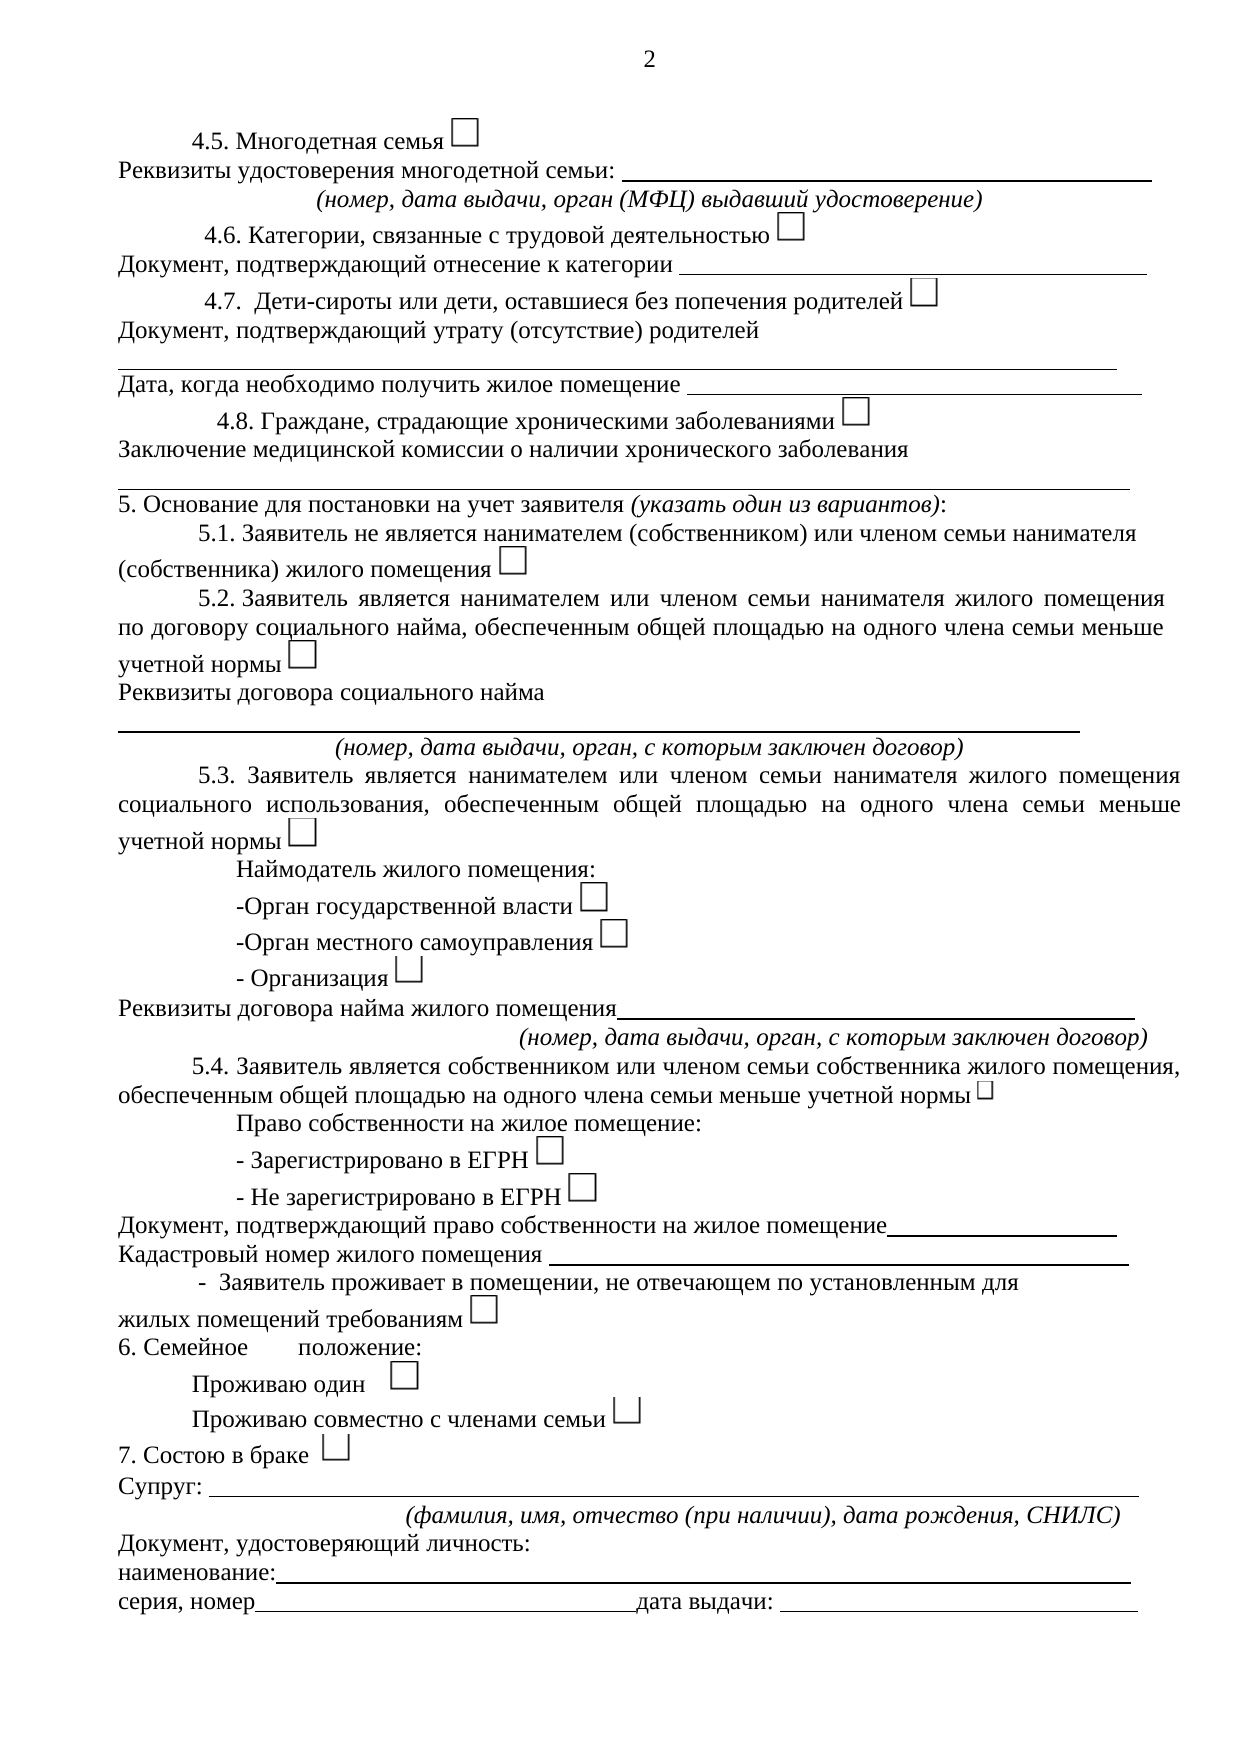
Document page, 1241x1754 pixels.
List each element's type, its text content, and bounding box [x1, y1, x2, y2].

picture [841, 397, 873, 429]
text (номер, дата выдачи, орган, с которым заключен договор) [335, 727, 1192, 761]
text Документ, подтверждающий отнесение к категории [118, 249, 1192, 278]
list Заявитель является нанимателем или членом семьи нанимателя жилого помещения по договору социального найма, обеспеченным общей площадью на одного члена семьи меньше учетной нормы [118, 583, 1165, 677]
text - Организация [236, 957, 1192, 993]
picture [321, 1434, 353, 1464]
list Заявитель проживает в помещении, не отвечающем по установленным для жилых помещений требованиям [118, 1268, 1097, 1332]
text Дата, когда необходимо получить жилое помещение [118, 364, 1192, 398]
list Семейное положение: Проживаю один [118, 1332, 422, 1398]
picture [579, 883, 611, 891]
picture [389, 1361, 422, 1393]
list Дети-сироты или дети, оставшиеся без попечения родителей Документ, подтверждающий утрату (отсутствие) родителей [118, 278, 941, 343]
picture [909, 278, 941, 310]
text Реквизиты удостоверения многодетной семьи: [118, 155, 1192, 184]
picture [287, 818, 319, 850]
text Супруг: [118, 1471, 1192, 1500]
text Наймодатель жилого помещения: [236, 855, 1192, 883]
list Заявитель является нанимателем или членом семьи нанимателя жилого помещения социального использования, обеспеченным общей площадью на одного члена семьи меньше учетной нормы [118, 761, 1181, 855]
list Основание для постановки на учет заявителя (указать один из вариантов): [118, 484, 1192, 518]
text Документ, удостоверяющий личность: [118, 1528, 1192, 1557]
text наименование: серия, номер дата выдачи: [118, 1557, 1136, 1615]
picture [469, 1295, 501, 1327]
picture [287, 640, 319, 672]
text Документ, подтверждающий право собственности на жилое помещение Кадастровый номер жилого помещения [118, 1210, 1130, 1268]
list Зарегистрировано в ЕГРН [236, 1145, 1192, 1173]
picture [776, 212, 808, 244]
picture [498, 546, 530, 578]
picture [567, 1173, 600, 1182]
list Не зарегистрировано в ЕГРН [236, 1182, 1192, 1210]
text Реквизиты договора найма жилого помещения [118, 993, 1192, 1022]
picture [977, 1081, 995, 1103]
text (номер, дата выдачи, орган, с которым заключен договор) [519, 1022, 1192, 1051]
list Заявитель является собственником или членом семьи собственника жилого помещения, обеспеченным общей площадью на одного члена семьи меньше учетной нормы [118, 1051, 1181, 1108]
text -Орган государственной власти [236, 891, 1192, 920]
text -Орган местного самоуправления [236, 928, 1192, 957]
picture [599, 920, 631, 928]
text (номер, дата выдачи, орган (МФЦ) выдавший удостоверение) [140, 184, 1159, 213]
list Заявитель не является нанимателем (собственником) или членом семьи нанимателя (собственника) жилого помещения [118, 518, 1137, 583]
text 2 [107, 44, 1192, 73]
text (фамилия, имя, отчество (при наличии), дата рождения, СНИЛС) [405, 1500, 1192, 1528]
list Состою в браке [118, 1434, 1192, 1471]
picture [394, 956, 426, 986]
text Проживаю совместно с членами семьи [192, 1398, 1192, 1434]
text Право собственности на жилое помещение: [236, 1108, 1192, 1137]
picture [450, 118, 482, 150]
list Граждане, страдающие хроническими заболеваниями Заключение медицинской комиссии о наличии хронического заболевания [118, 398, 909, 463]
picture [535, 1137, 567, 1145]
text Реквизиты договора социального найма [118, 677, 1192, 706]
list Категории, связанные с трудовой деятельностью [204, 213, 1192, 249]
list Многодетная семья [192, 118, 1192, 155]
picture [612, 1397, 644, 1427]
